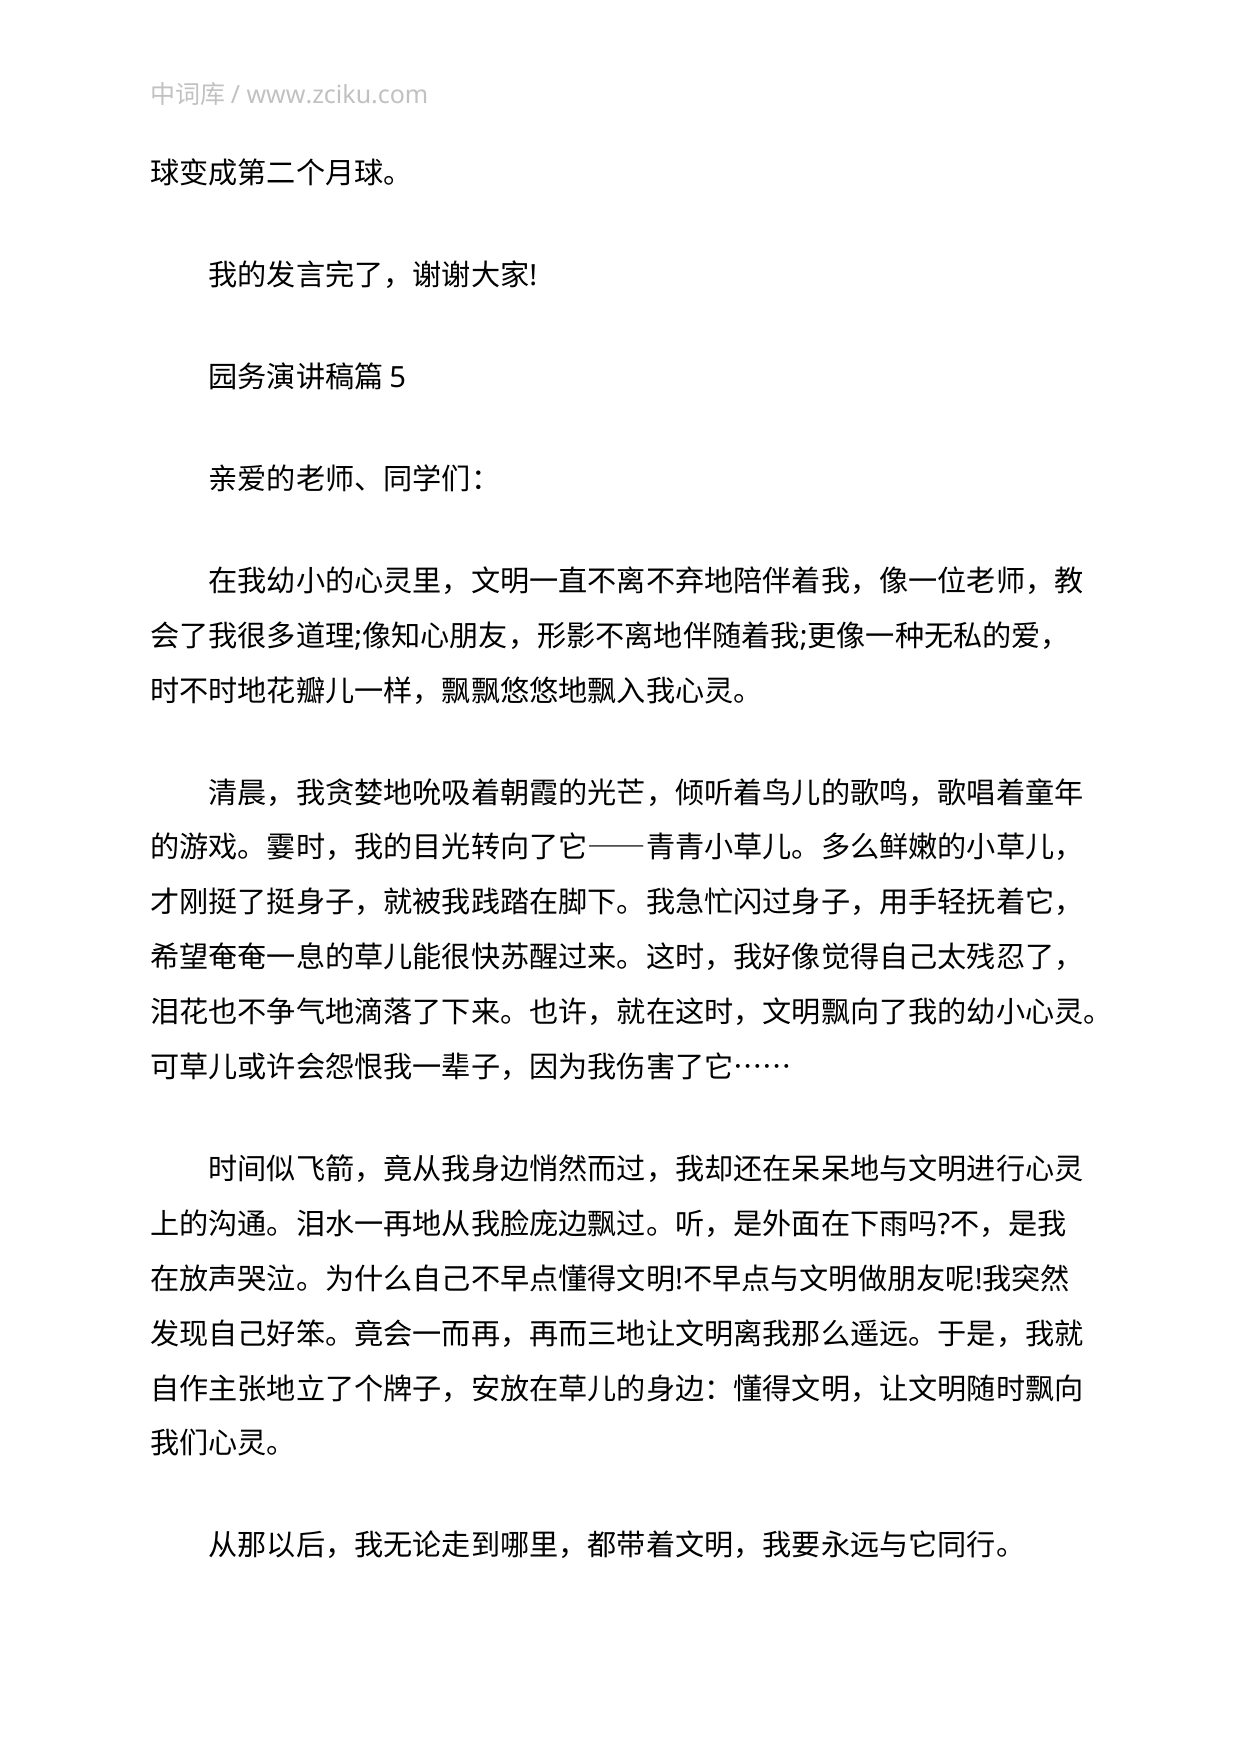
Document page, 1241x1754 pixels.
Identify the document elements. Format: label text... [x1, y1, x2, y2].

text 时间似飞箭，竟从我身边悄然而过，我却还在呆呆地与文明进行心灵上的沟通。泪水一再地从我脸庞边飘过。听，是外面在下雨吗?不，是我在放声哭泣。为什么自己不早点懂得文明!不早点与文明做朋友呢!我突然发现自己好笨。竟会一而再，再而三地让文明离我那么遥远。于是，我就自作主张地立了个牌子，安放在草儿的身边：懂得文明，让文明随时飘向我们心灵。 [150, 1145, 1090, 1462]
text 清晨，我贪婪地吮吸着朝霞的光芒，倾听着鸟儿的歌鸣，歌唱着童年的游戏。霎时，我的目光转向了它——青青小草儿。多么鲜嫩的小草儿，才刚挺了挺身子，就被我践踏在脚下。我急忙闪过身子，用手轻抚着它，希望奄奄一息的草儿能很快苏醒过来。这时，我好像觉得自己太残忍了，泪花也不争气地滴落了下来。也许，就在这时，文明飘向了我的幼小心灵。可草儿或许会怨恨我一辈子，因为我伤害了它…… [150, 769, 1090, 1086]
text 亲爱的老师、同学们： [150, 456, 1090, 498]
text 在我幼小的心灵里，文明一直不离不弃地陪伴着我，像一位老师，教会了我很多道理;像知心朋友，形影不离地伴随着我;更像一种无私的爱，时不时地花瓣儿一样，飘飘悠悠地飘入我心灵。 [150, 557, 1090, 710]
text 我的发言完了，谢谢大家! [150, 252, 1090, 294]
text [150, 150, 1090, 192]
text 园务演讲稿篇5 [150, 354, 1090, 396]
text 从那以后，我无论走到哪里，都带着文明，我要永远与它同行。 [150, 1522, 1090, 1564]
